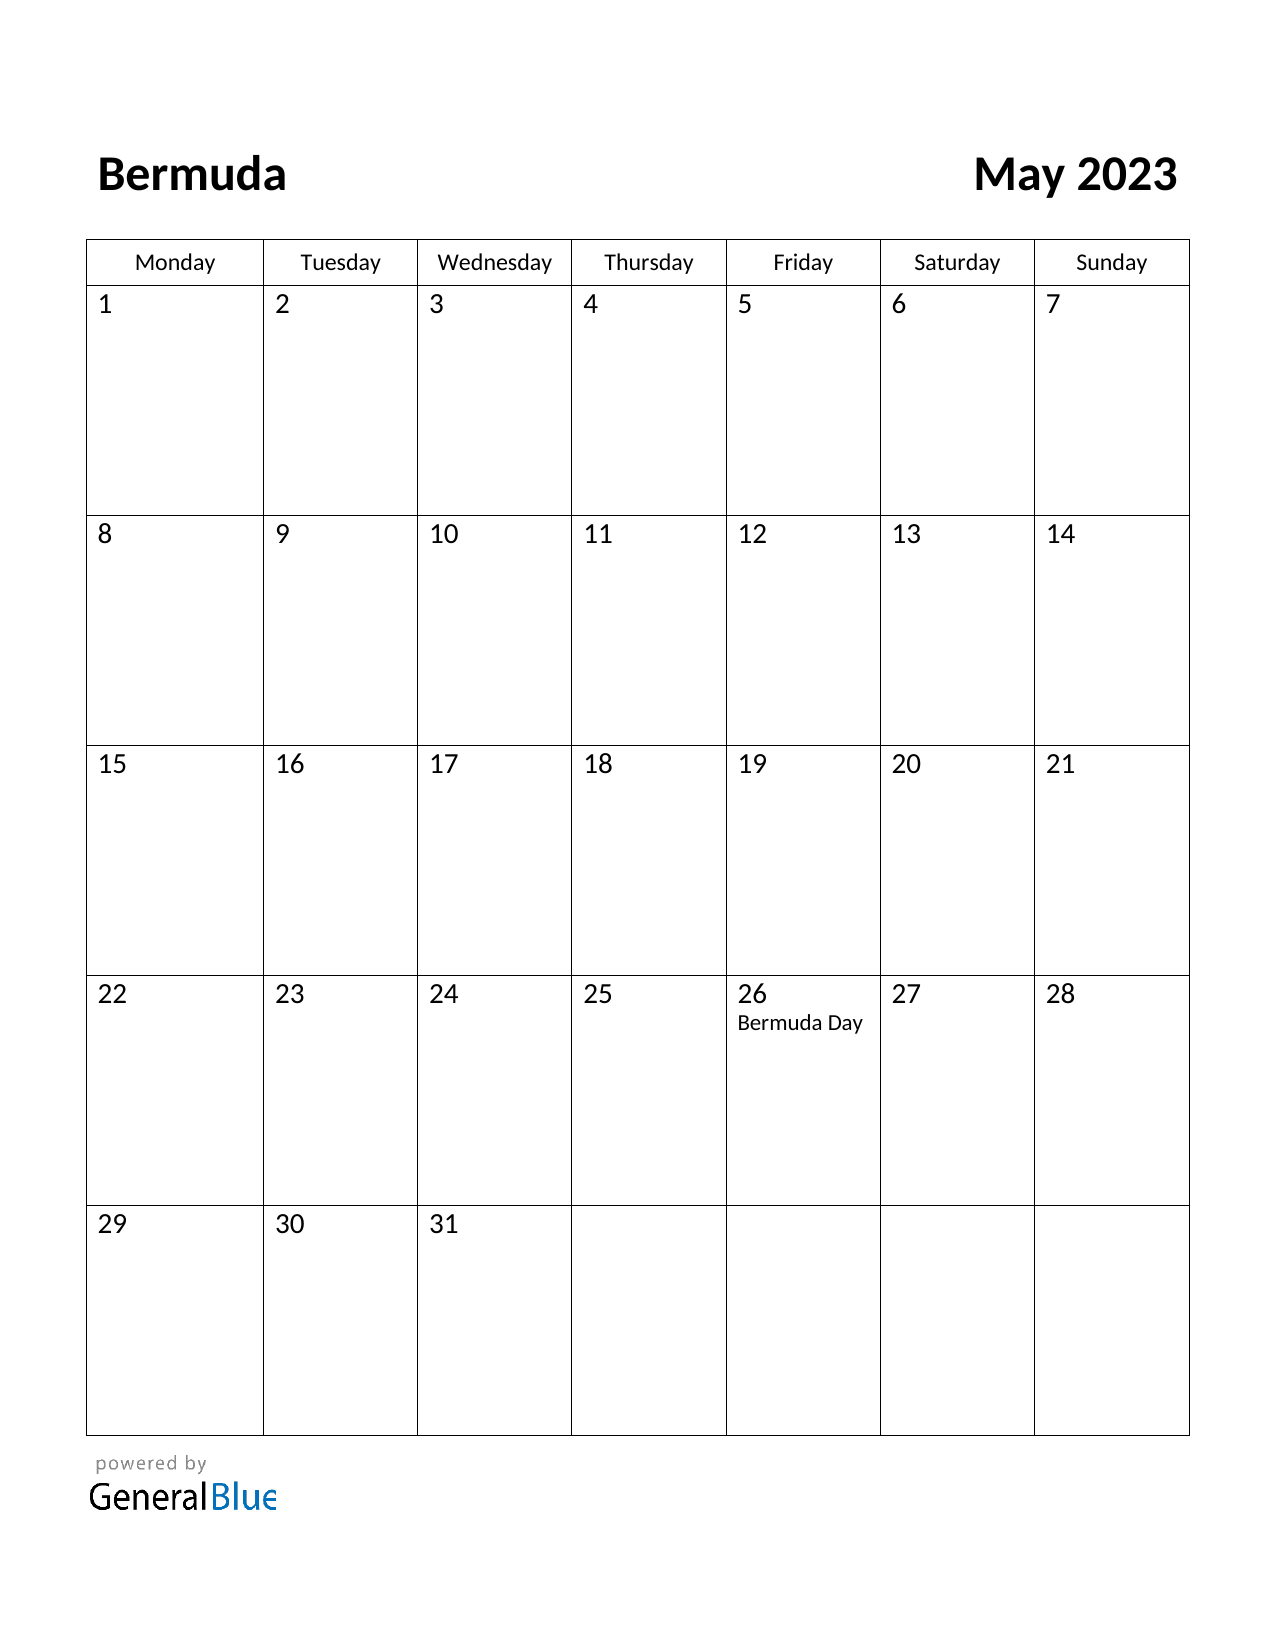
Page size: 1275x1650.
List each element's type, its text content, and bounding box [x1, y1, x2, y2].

table_cell [87, 1008, 263, 1204]
table_cell 3 [418, 286, 571, 318]
table_cell [727, 318, 880, 514]
table_cell [264, 778, 417, 974]
table_header Bermuda [86, 105, 572, 239]
table_cell [264, 548, 417, 744]
table_cell [87, 1238, 263, 1434]
table_cell 12 [727, 516, 880, 548]
table_cell [1035, 1008, 1189, 1204]
table_cell [572, 1238, 726, 1434]
table_cell 27 [881, 976, 1034, 1008]
picture [88, 1452, 276, 1515]
table_cell 5 [727, 286, 880, 318]
table_cell 23 [264, 976, 417, 1008]
table_cell [418, 548, 571, 744]
table_header May 2023 [572, 105, 1189, 239]
table_cell [572, 548, 726, 744]
table_cell [881, 1206, 1034, 1238]
table_cell [572, 1206, 726, 1238]
table_cell [87, 778, 263, 974]
table_cell [727, 1238, 880, 1434]
table_cell 25 [572, 976, 726, 1008]
table_cell [86, 1436, 1189, 1534]
table_cell 2 [264, 286, 417, 318]
table_cell [418, 318, 571, 514]
table_cell [1035, 548, 1189, 744]
table_cell Saturday [881, 240, 1034, 284]
table_cell 10 [418, 516, 571, 548]
table_cell [264, 1238, 417, 1434]
table_cell 18 [572, 746, 726, 778]
table_cell 30 [264, 1206, 417, 1238]
table_cell 20 [881, 746, 1034, 778]
table_cell [264, 318, 417, 514]
table_cell [264, 1008, 417, 1204]
table_cell [572, 318, 726, 514]
table_cell 13 [881, 516, 1034, 548]
table_cell 7 [1035, 286, 1189, 318]
table_cell [1035, 1238, 1189, 1434]
table_cell [881, 1238, 1034, 1434]
table_cell 1 [87, 286, 263, 318]
table_cell 4 [572, 286, 726, 318]
table_cell [1035, 1206, 1189, 1238]
table_cell [881, 318, 1034, 514]
table_cell Sunday [1035, 240, 1189, 284]
table_cell 16 [264, 746, 417, 778]
table_cell Friday [727, 240, 880, 284]
table_cell 24 [418, 976, 571, 1008]
table_cell [1035, 318, 1189, 514]
table_cell [727, 548, 880, 744]
table_cell Monday [87, 240, 263, 284]
table_cell [727, 778, 880, 974]
table_cell [418, 778, 571, 974]
table_cell [418, 1238, 571, 1434]
table_cell [418, 1008, 571, 1204]
table_cell 15 [87, 746, 263, 778]
table_cell 9 [264, 516, 417, 548]
table_cell 21 [1035, 746, 1189, 778]
table_cell 14 [1035, 516, 1189, 548]
table_cell [881, 778, 1034, 974]
table_cell 6 [881, 286, 1034, 318]
table_cell [87, 548, 263, 744]
table_cell [572, 778, 726, 974]
table_cell [727, 1206, 880, 1238]
table_cell 31 [418, 1206, 571, 1238]
table_cell [87, 318, 263, 514]
table_cell Bermuda Day [727, 1008, 880, 1204]
table_cell 26 [727, 976, 880, 1008]
table_cell 28 [1035, 976, 1189, 1008]
table_cell [1035, 778, 1189, 974]
table_cell [881, 548, 1034, 744]
table_cell 19 [727, 746, 880, 778]
table_cell 17 [418, 746, 571, 778]
table_cell [572, 1008, 726, 1204]
table_cell 11 [572, 516, 726, 548]
table_cell [881, 1008, 1034, 1204]
table_cell 8 [87, 516, 263, 548]
table_cell Tuesday [264, 240, 417, 284]
table_cell Thursday [572, 240, 726, 284]
table_cell 29 [87, 1206, 263, 1238]
table_cell 22 [87, 976, 263, 1008]
table_cell Wednesday [418, 240, 571, 284]
